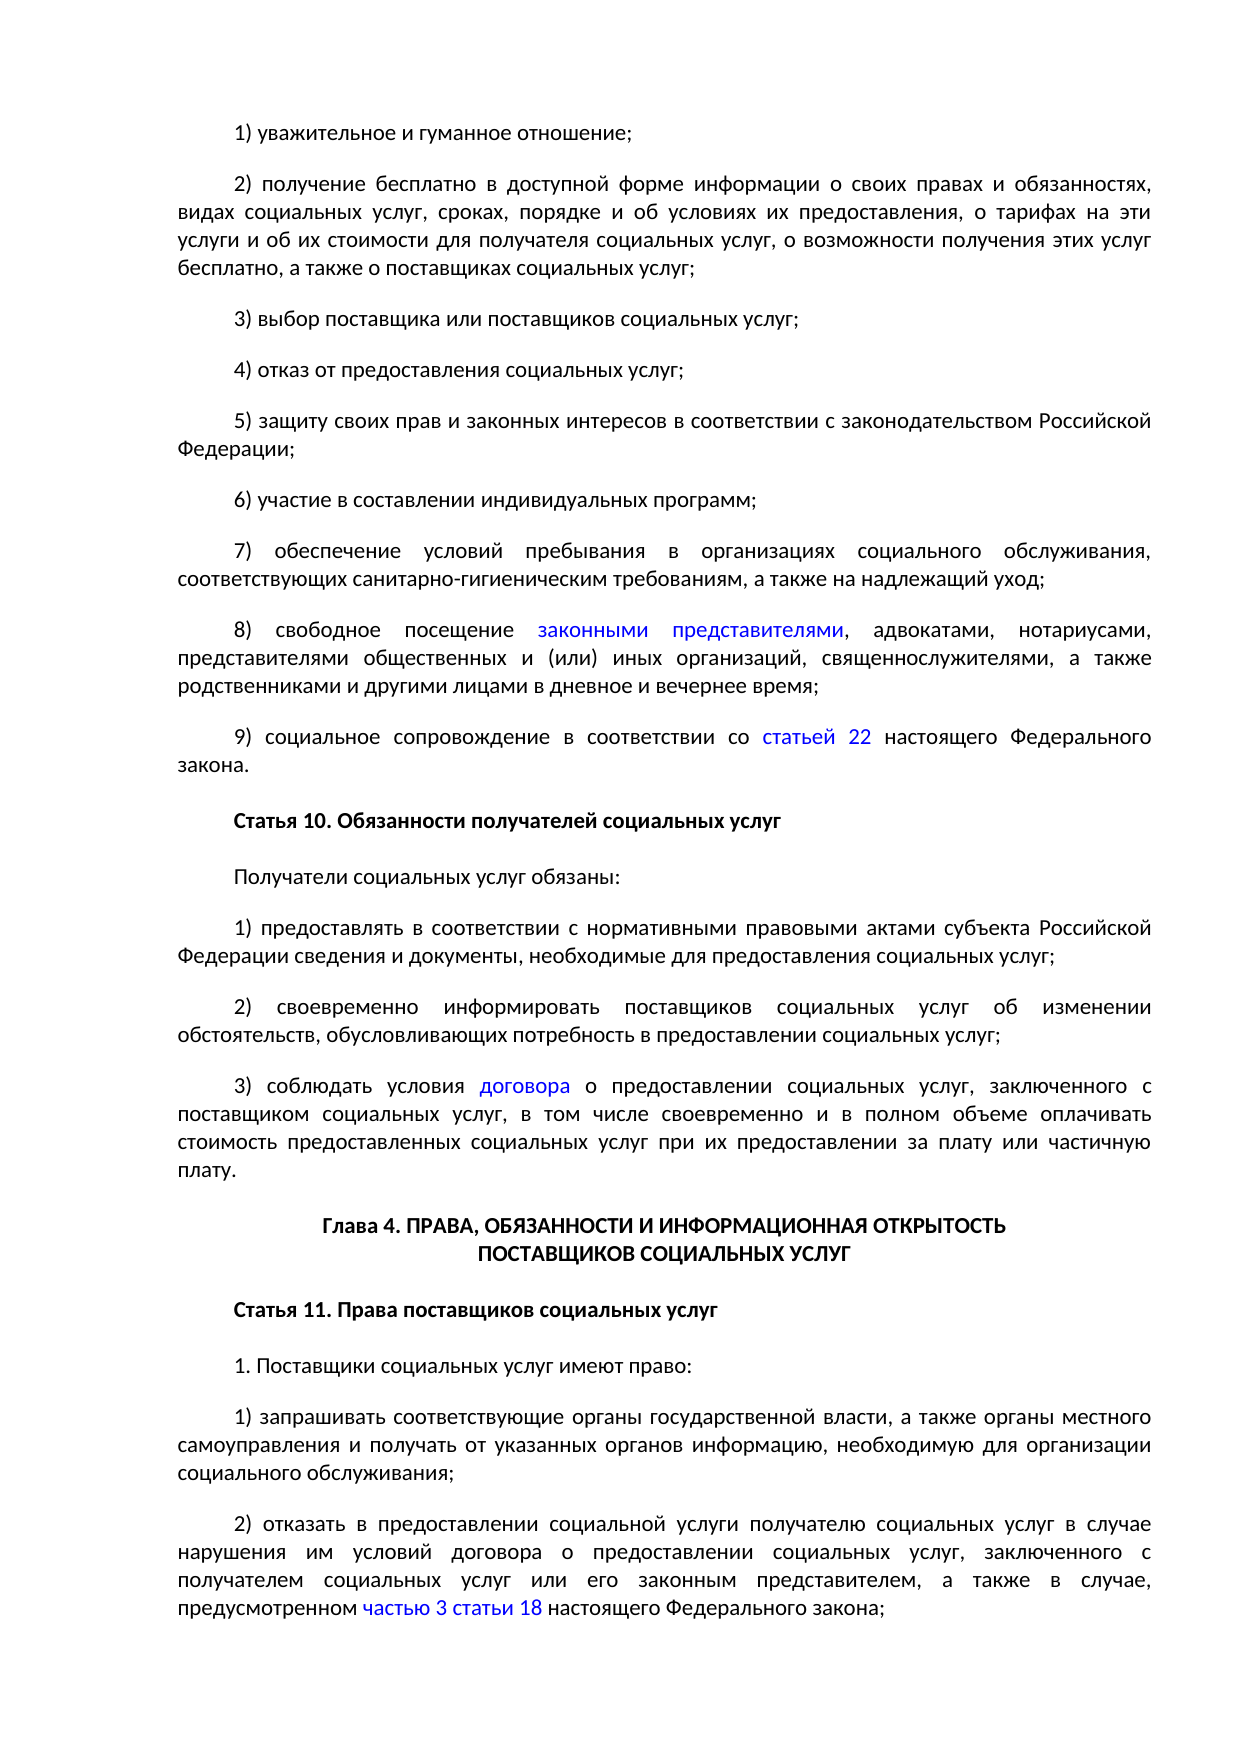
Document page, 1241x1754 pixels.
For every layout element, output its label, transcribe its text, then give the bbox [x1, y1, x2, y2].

title Глава 4. ПРАВА, ОБЯЗАННОСТИ И ИНФОРМАЦИОННАЯ ОТКРЫТОСТЬ [177, 1211, 1152, 1239]
text 2) отказать в предоставлении социальной услуги получателю социальных услуг в случае нарушения им условий договора о предоставлении социальных услуг, заключенного с получателем социальных услуг или его законным представителем, а также в случае, предусмотренном частью 3 статьи 18 настоящего Федерального закона; [177, 1509, 1152, 1621]
text 1) запрашивать соответствующие органы государственной власти, а также органы местного самоуправления и получать от указанных органов информацию, необходимую для организации социального обслуживания; [177, 1402, 1152, 1486]
text 9) социальное сопровождение в соответствии со статьей 22 настоящего Федерального закона. [177, 722, 1152, 778]
text 6) участие в составлении индивидуальных программ; [177, 485, 1152, 513]
text 2) получение бесплатно в доступной форме информации о своих правах и обязанностях, видах социальных услуг, сроках, порядке и об условиях их предоставления, о тарифах на эти услуги и об их стоимости для получателя социальных услуг, о возможности получения этих услуг бесплатно, а также о поставщиках социальных услуг; [177, 169, 1152, 281]
text 7) обеспечение условий пребывания в организациях социального обслуживания, соответствующих санитарно-гигиеническим требованиям, а также на надлежащий уход; [177, 536, 1152, 592]
text 1. Поставщики социальных услуг имеют право: [177, 1351, 1152, 1379]
text 5) защиту своих прав и законных интересов в соответствии с законодательством Российской Федерации; [177, 406, 1152, 462]
text 3) выбор поставщика или поставщиков социальных услуг; [177, 304, 1152, 332]
text Получатели социальных услуг обязаны: [177, 862, 1152, 890]
text 4) отказ от предоставления социальных услуг; [177, 355, 1152, 383]
text 1) уважительное и гуманное отношение; [177, 118, 1152, 146]
text 3) соблюдать условия договора о предоставлении социальных услуг, заключенного с поставщиком социальных услуг, в том числе своевременно и в полном объеме оплачивать стоимость предоставленных социальных услуг при их предоставлении за плату или частичную плату. [177, 1071, 1152, 1183]
title Статья 11. Права поставщиков социальных услуг [177, 1295, 1152, 1323]
text 2) своевременно информировать поставщиков социальных услуг об изменении обстоятельств, обусловливающих потребность в предоставлении социальных услуг; [177, 992, 1152, 1048]
title Статья 10. Обязанности получателей социальных услуг [177, 806, 1152, 834]
text 1) предоставлять в соответствии с нормативными правовыми актами субъекта Российской Федерации сведения и документы, необходимые для предоставления социальных услуг; [177, 913, 1152, 969]
title ПОСТАВЩИКОВ СОЦИАЛЬНЫХ УСЛУГ [177, 1239, 1152, 1267]
text 8) свободное посещение законными представителями, адвокатами, нотариусами, представителями общественных и (или) иных организаций, священнослужителями, а также родственниками и другими лицами в дневное и вечернее время; [177, 615, 1152, 699]
